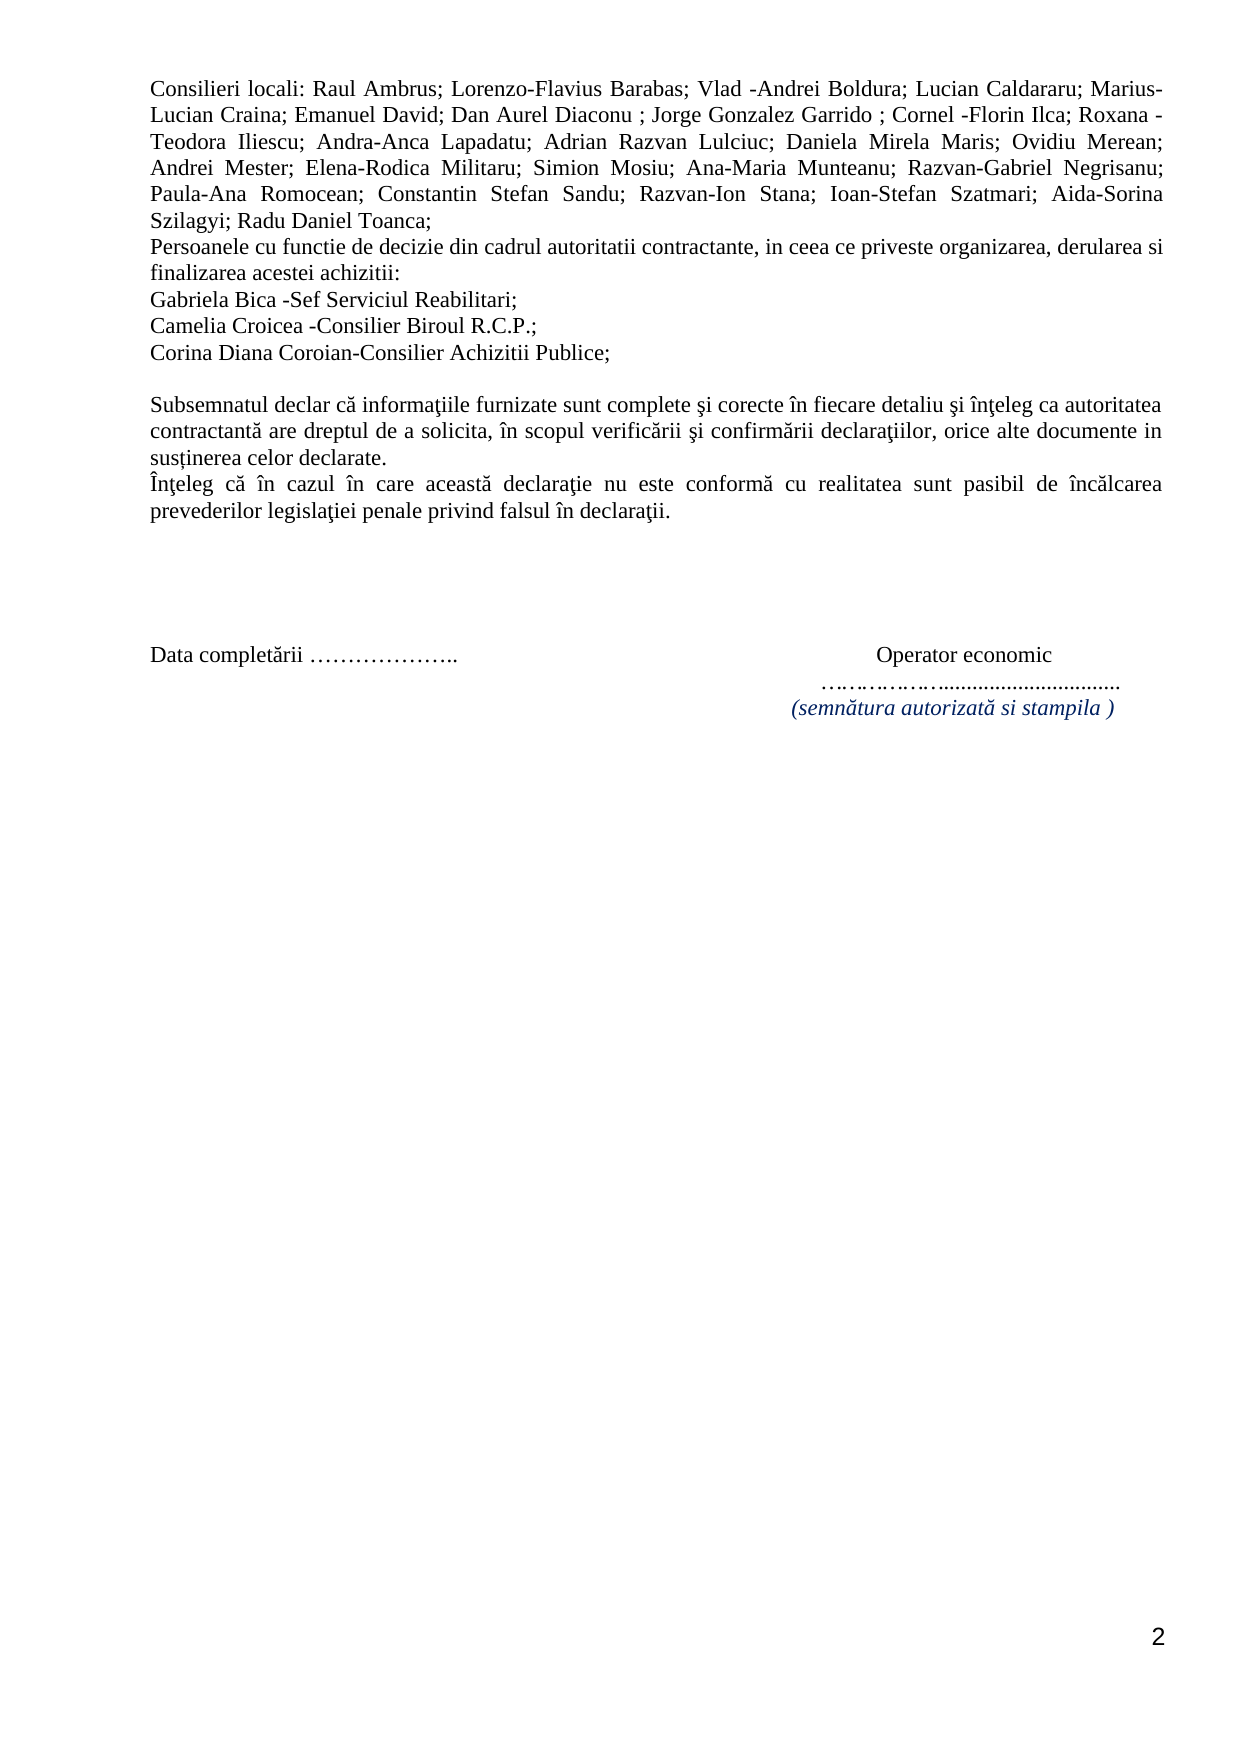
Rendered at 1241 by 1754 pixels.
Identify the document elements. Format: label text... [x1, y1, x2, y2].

text Camelia Croicea -Consilier Biroul R.C.P.; [150, 312, 1165, 338]
text ………………............................... [150, 668, 1165, 694]
text Persoanele cu functie de decizie din cadrul autoritatii contractante, in ceea ce priveste organizarea, derularea si finalizarea acestei achizitii: [150, 233, 1165, 286]
text Subsemnatul declar că informaţiile furnizate sunt complete şi corecte în fiecare detaliu şi înţeleg ca autoritatea contractantă are dreptul de a solicita, în scopul verificării şi confirmării declaraţiilor, orice alte documente in susținerea celor declarate. [150, 391, 1164, 470]
text Data completării ……………….. Operator economic [150, 641, 1165, 668]
text Înţeleg că în cazul în care această declaraţie nu este conformă cu realitatea sunt pasibil de încălcarea prevederilor legislaţiei penale privind falsul în declaraţii. [150, 470, 1164, 523]
text Corina Diana Coroian-Consilier Achizitii Publice; [150, 338, 1165, 365]
text Consilieri locali: Raul Ambrus; Lorenzo-Flavius Barabas; Vlad -Andrei Boldura; Lucian Caldararu; Marius-Lucian Craina; Emanuel David; Dan Aurel Diaconu ; Jorge Gonzalez Garrido ; Cornel -Florin Ilca; Roxana -Teodora Iliescu; Andra-Anca Lapadatu; Adrian Razvan Lulciuc; Daniela Mirela Maris; Ovidiu Merean; Andrei Mester; Elena-Rodica Militaru; Simion Mosiu; Ana-Maria Munteanu; Razvan-Gabriel Negrisanu; Paula-Ana Romocean; Constantin Stefan Sandu; Razvan-Ion Stana; Ioan-Stefan Szatmari; Aida-Sorina Szilagyi; Radu Daniel Toanca; [150, 75, 1165, 233]
text Gabriela Bica -Sef Serviciul Reabilitari; [150, 286, 1165, 312]
text (semnătura autorizată si stampila ) [150, 694, 1165, 721]
